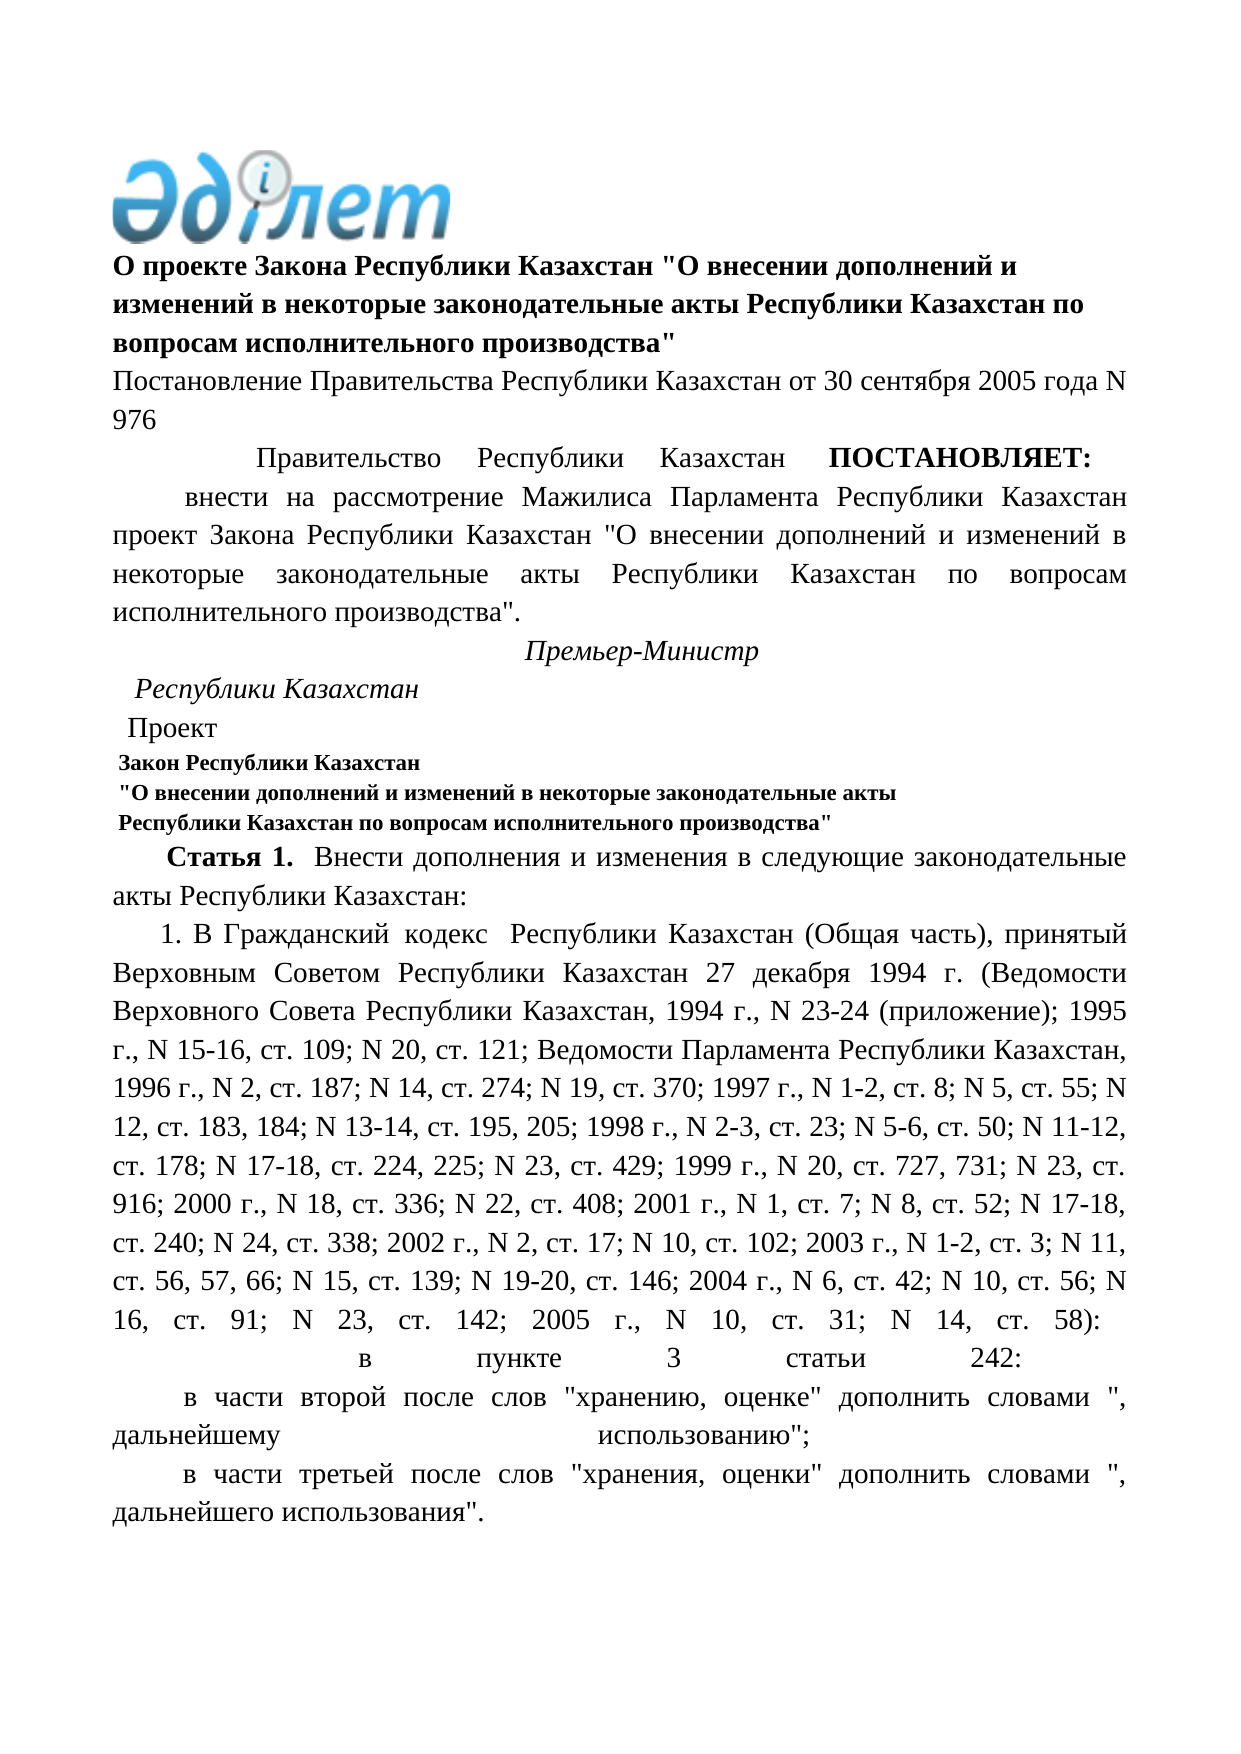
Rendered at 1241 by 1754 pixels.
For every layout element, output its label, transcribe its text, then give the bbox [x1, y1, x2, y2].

text Правительство Республики Казахстан ПОСТАНОВЛЯЕТ: внести на рассмотрение Мажилиса Парламента Республики Казахстан проект Закона Республики Казахстан "О внесении дополнений и изменений в некоторые законодательные акты Республики Казахстан по вопросам исполнительного производства". [112, 440, 1128, 628]
text Постановление Правительства Республики Казахстан от 30 сентября 2005 года N 976 [112, 363, 1128, 435]
text Закон Республики Казахстан "О внесении дополнений и изменений в некоторые законодательные акты Республики Казахстан по вопросам исполнительного производства" [112, 749, 1128, 835]
picture [112, 150, 451, 244]
text Проект [112, 710, 1128, 744]
text Статья 1. Внести дополнения и изменения в следующие законодательные акты Республики Казахстан: [112, 839, 1128, 911]
text 1. В Гражданский кодекс Республики Казахстан (Общая часть), принятый Верховным Советом Республики Казахстан 27 декабря 1994 г. (Ведомости Верховного Совета Республики Казахстан, 1994 г., N 23-24 (приложение); 1995 г., N 15-16, ст. 109; N 20, ст. 121; Ведомости Парламента Республики Казахстан, 1996 г., N 2, ст. 187; N 14, ст. 274; N 19, ст. 370; 1997 г., N 1-2, ст. 8; N 5, ст. 55; N 12, ст. 183, 184; N 13-14, ст. 195, 205; 1998 г., N 2-3, ст. 23; N 5-6, ст. 50; N 11-12, ст. 178; N 17-18, ст. 224, 225; N 23, ст. 429; 1999 г., N 20, ст. 727, 731; N 23, ст. 916; 2000 г., N 18, ст. 336; N 22, ст. 408; 2001 г., N 1, ст. 7; N 8, ст. 52; N 17-18, ст. 240; N 24, ст. 338; 2002 г., N 2, ст. 17; N 10, ст. 102; 2003 г., N 1-2, ст. 3; N 11, ст. 56, 57, 66; N 15, ст. 139; N 19-20, ст. 146; 2004 г., N 6, ст. 42; N 10, ст. 56; N 16, ст. 91; N 23, ст. 142; 2005 г., N 10, ст. 31; N 14, ст. 58): в пункте 3 статьи 242: в части второй после слов "хранению, оценке" дополнить словами ", дальнейшему использованию"; в части третьей после слов "хранения, оценки" дополнить словами ", дальнейшего использования". [112, 916, 1128, 1528]
text Премьер-Министр Республики Казахстан [112, 633, 1128, 705]
text О проекте Закона Республики Казахстан "О внесении дополнений и изменений в некоторые законодательные акты Республики Казахстан по вопросам исполнительного производства" [112, 248, 1128, 358]
